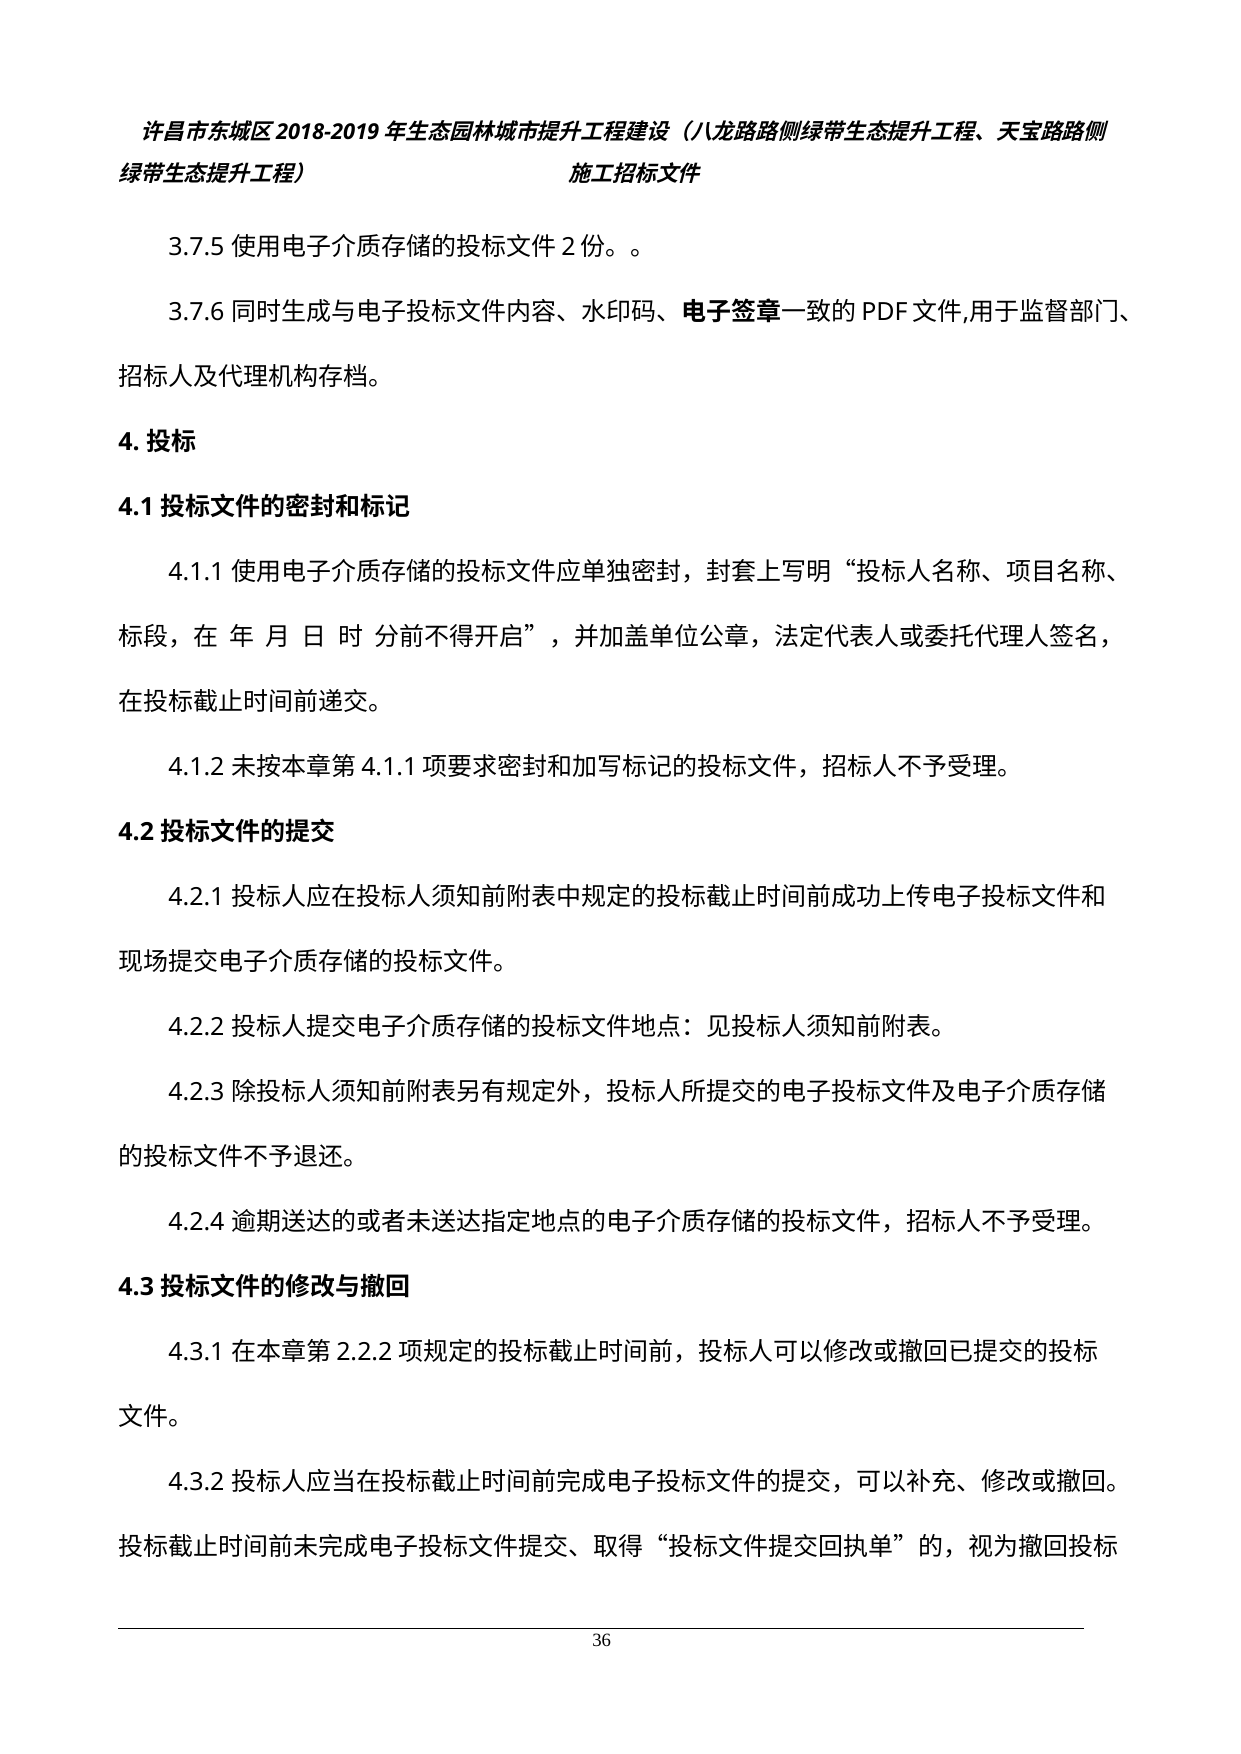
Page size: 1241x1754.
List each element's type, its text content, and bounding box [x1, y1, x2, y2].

text 4.1 投标文件的密封和标记 [118, 472, 1122, 537]
text 3.7.5 使用电子介质存储的投标文件2份。。 [118, 212, 1122, 277]
text 4.1.2 未按本章第4.1.1项要求密封和加写标记的投标文件，招标人不予受理。 [118, 732, 1122, 797]
text 4.3 投标文件的修改与撤回 [118, 1252, 1122, 1317]
text 4. 投标 [118, 407, 1122, 472]
text 4.2.2 投标人提交电子介质存储的投标文件地点：见投标人须知前附表。 [118, 992, 1122, 1057]
text 4.2.3 除投标人须知前附表另有规定外，投标人所提交的电子投标文件及电子介质存储的投标文件不予退还。 [118, 1057, 1122, 1187]
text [118, 1447, 1122, 1577]
text 4.1.1 使用电子介质存储的投标文件应单独密封，封套上写明“投标人名称、项目名称、标段，在 年 月 日 时 分前不得开启”，并加盖单位公章，法定代表人或委托代理人签名，在投标截止时间前递交。 [118, 537, 1122, 732]
text 4.2 投标文件的提交 [118, 797, 1122, 862]
text 4.2.4 逾期送达的或者未送达指定地点的电子介质存储的投标文件，招标人不予受理。 [118, 1187, 1122, 1252]
text 4.2.1 投标人应在投标人须知前附表中规定的投标截止时间前成功上传电子投标文件和现场提交电子介质存储的投标文件。 [118, 862, 1122, 992]
text 3.7.6 同时生成与电子投标文件内容、水印码、电子签章一致的PDF文件,用于监督部门、招标人及代理机构存档。 [118, 277, 1122, 407]
text 4.3.1 在本章第2.2.2 项规定的投标截止时间前，投标人可以修改或撤回已提交的投标文件。 [118, 1317, 1122, 1447]
